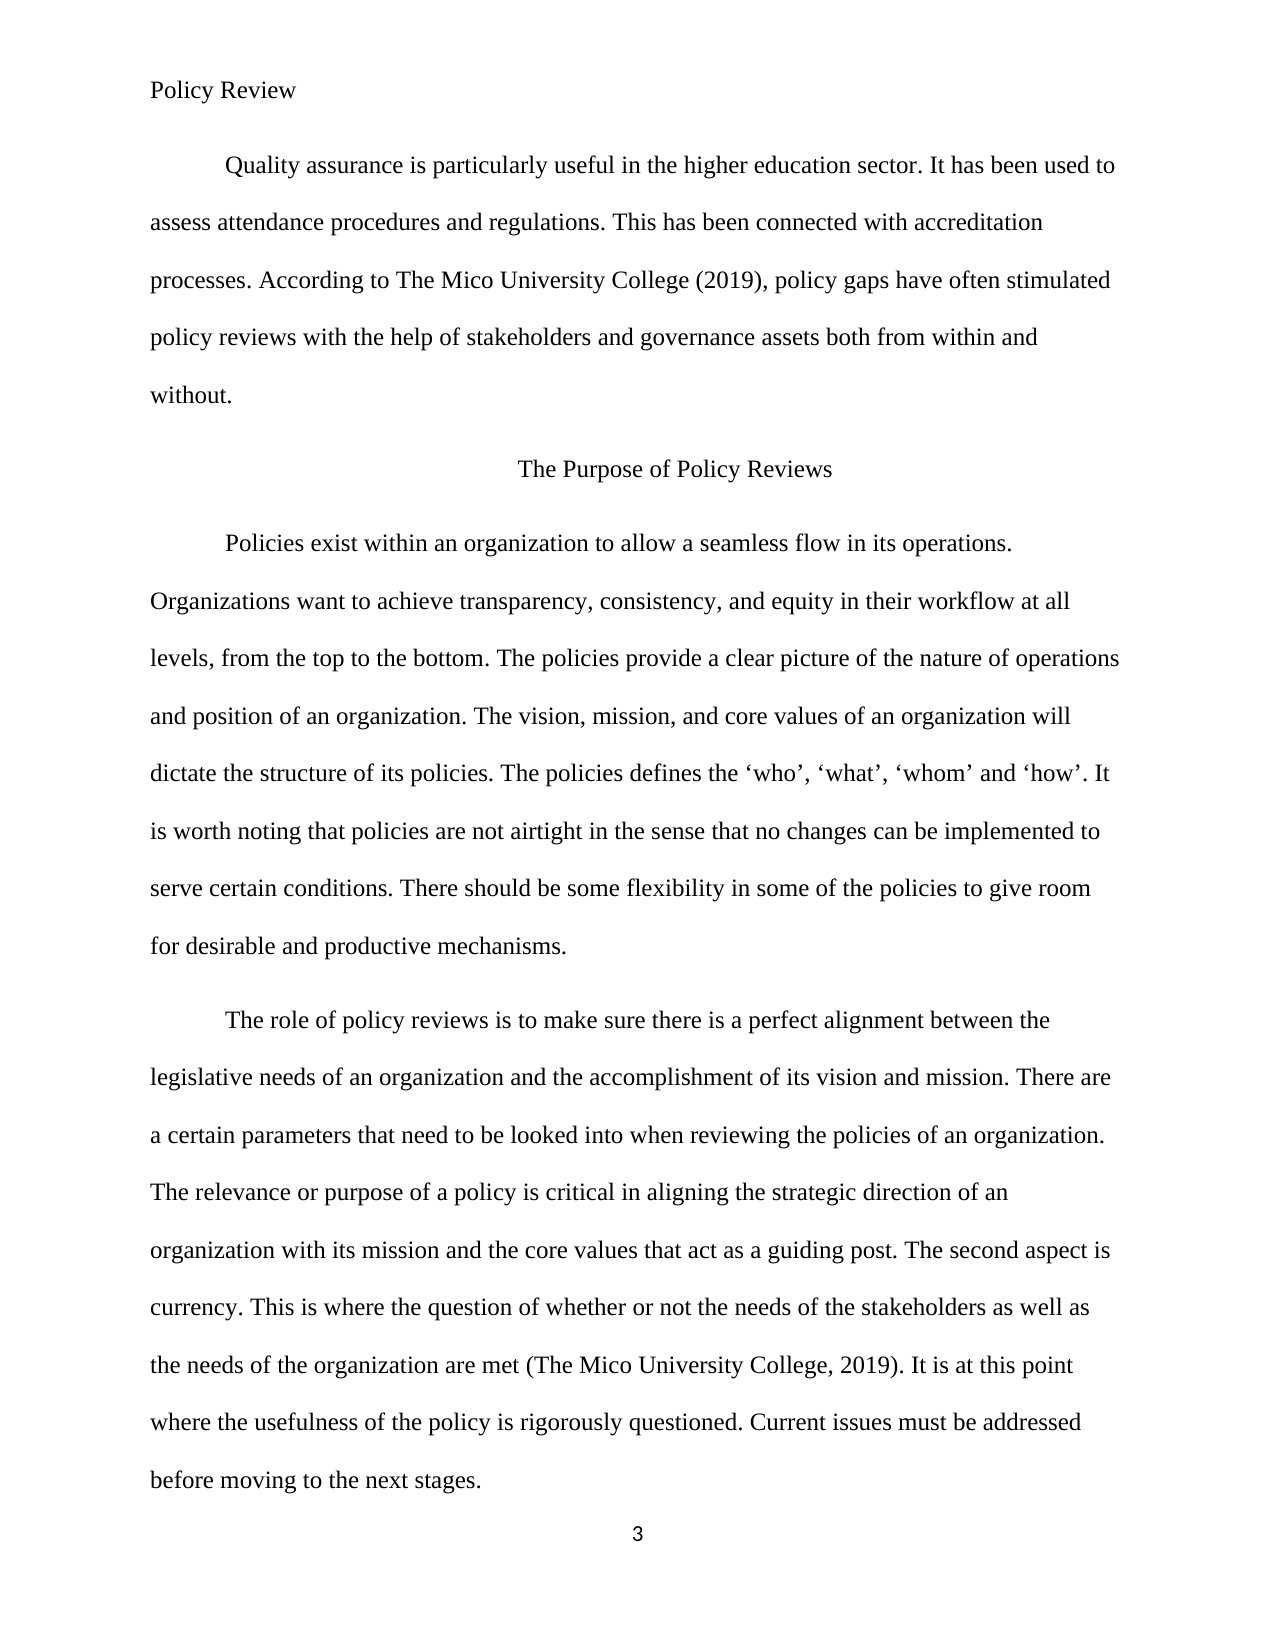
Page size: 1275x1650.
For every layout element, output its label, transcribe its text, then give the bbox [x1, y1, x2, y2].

text Policies exist within an organization to allow a seamless flow in its operations. Organizations want to achieve transparency, consistency, and equity in their workflow at all levels, from the top to the bottom. The policies provide a clear picture of the nature of operations and position of an organization. The vision, mission, and core values of an organization will dictate the structure of its policies. The policies defines the ‘who’, ‘what’, ‘whom’ and ‘how’. It is worth noting that policies are not airtight in the sense that no changes can be implemented to serve certain conditions. There should be some flexibility in some of the policies to give room for desirable and productive mechanisms. [150, 528, 1125, 959]
text The Purpose of Policy Reviews [150, 454, 1125, 483]
text Quality assurance is particularly useful in the higher education sector. It has been used to assess attendance procedures and regulations. This has been connected with accreditation processes. According to The Mico University College (2019), policy gaps have often stimulated policy reviews with the help of stakeholders and governance assets both from within and without. [150, 150, 1125, 409]
text The role of policy reviews is to make sure there is a perfect alignment between the legislative needs of an organization and the accomplishment of its vision and mission. There are a certain parameters that need to be looked into when reviewing the policies of an organization. The relevance or purpose of a policy is critical in aligning the strategic direction of an organization with its mission and the core values that act as a guiding post. The second aspect is currency. This is where the question of whether or not the needs of the stakeholders as well as the needs of the organization are met. It is at this point where the usefulness of the policy is rigorously questioned. Current issues must be addressed before moving to the next stages. [150, 1005, 1125, 1494]
